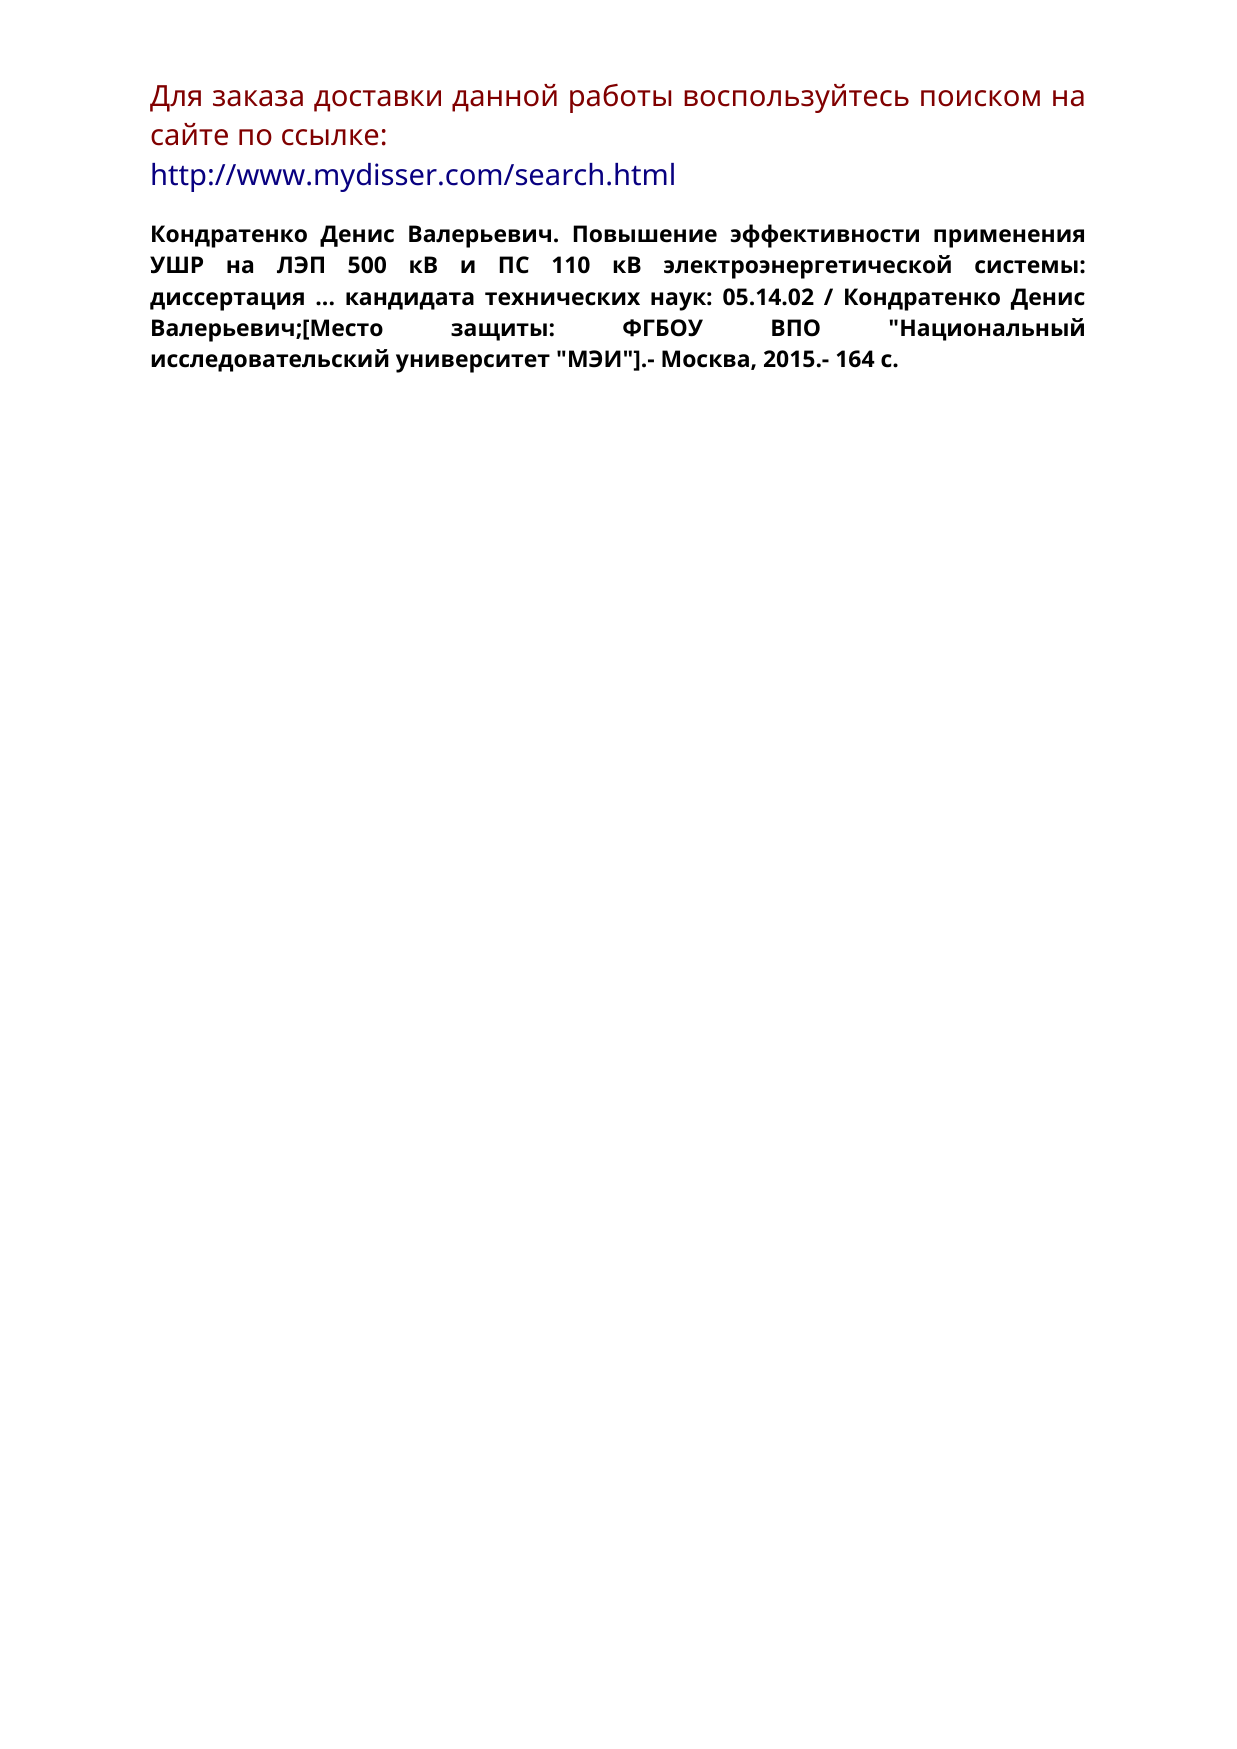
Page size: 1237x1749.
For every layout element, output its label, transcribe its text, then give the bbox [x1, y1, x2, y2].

text Кондратенко Денис Валерьевич. Повышение эффективности применения УШР на ЛЭП 500 кВ и ПС 110 кВ электроэнергетической системы: диссертация ... кандидата технических наук: 05.14.02 / Кондратенко Денис Валерьевич;[Место защиты: ФГБОУ ВПО "Национальный исследовательский университет "МЭИ"].- Москва, 2015.- 164 с. [150, 218, 1086, 374]
